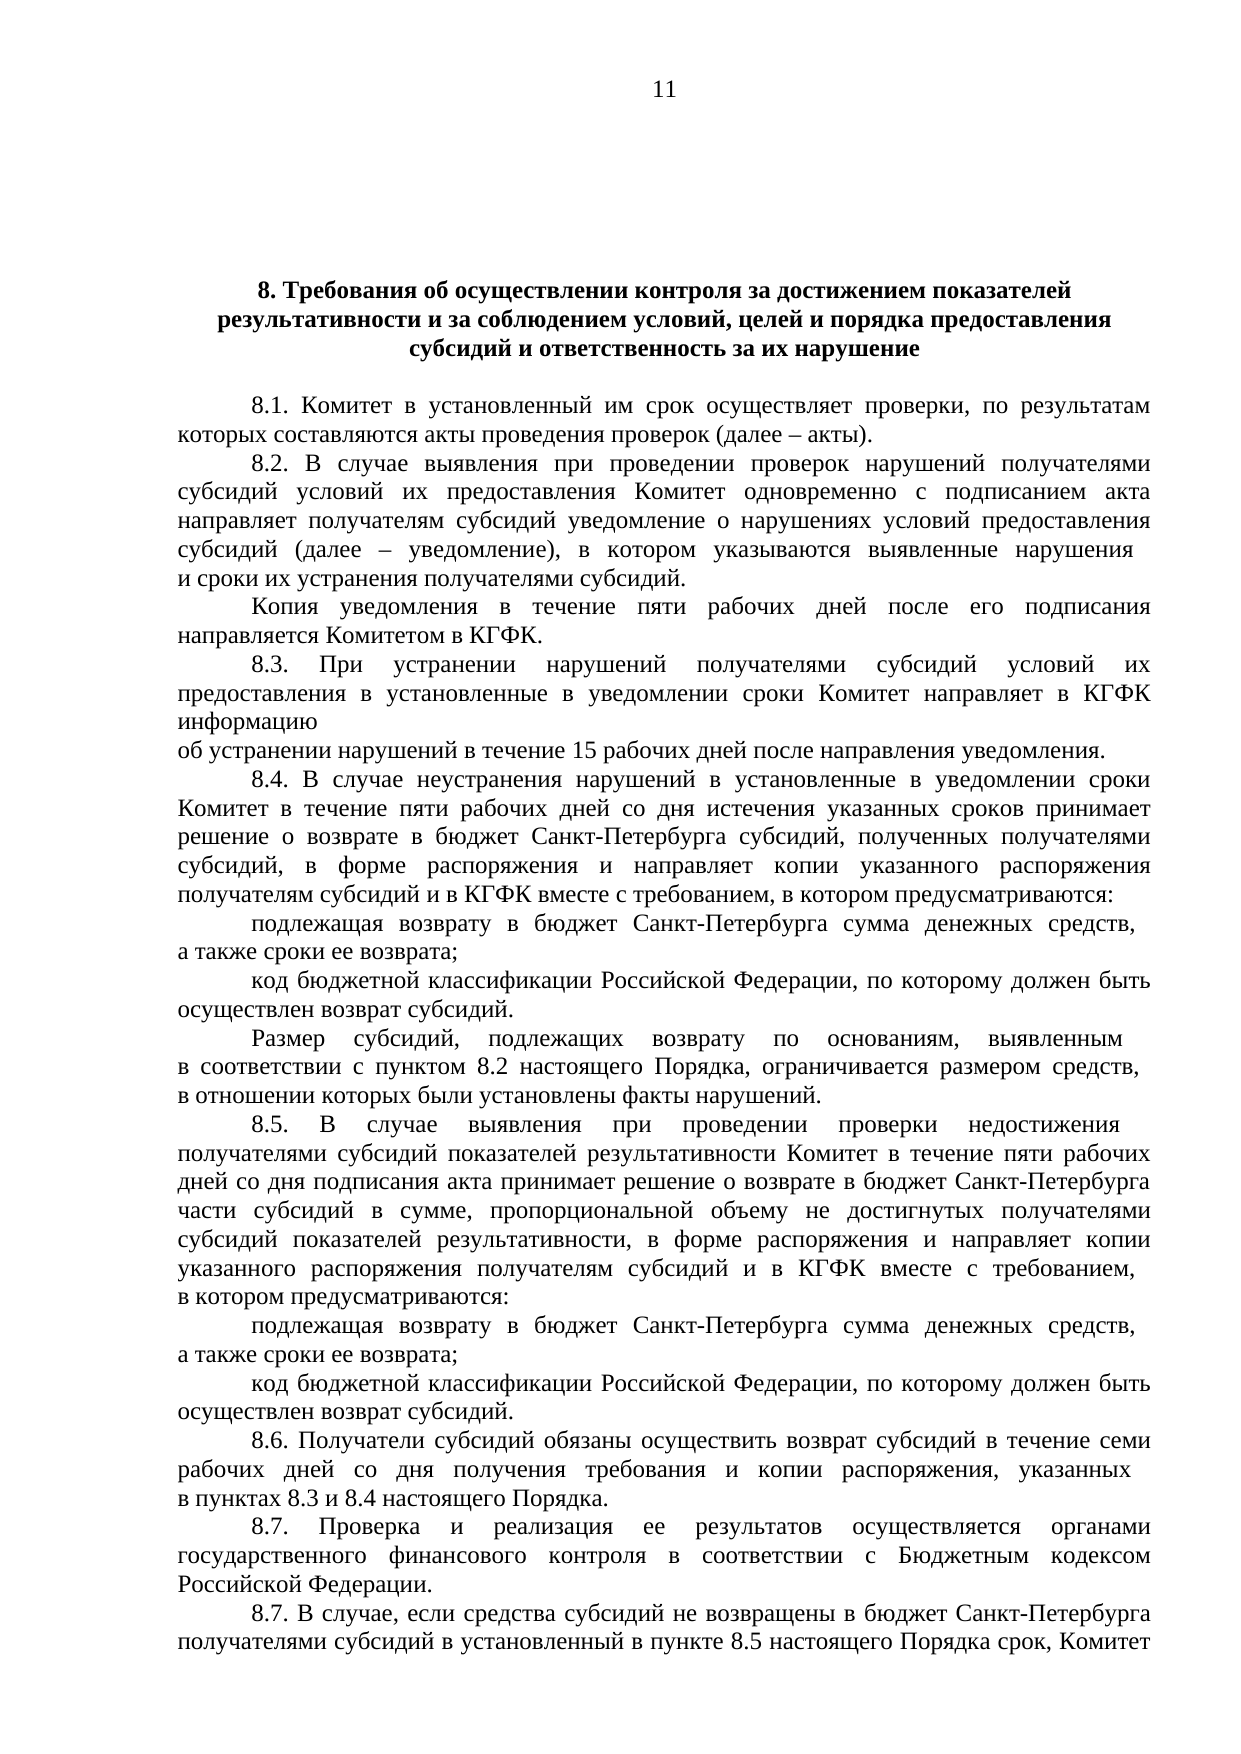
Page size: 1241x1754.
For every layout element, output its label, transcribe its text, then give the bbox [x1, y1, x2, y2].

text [177, 1598, 1152, 1655]
text 8.6. Получатели субсидий обязаны осуществить возврат субсидий в течение семи рабочих дней со дня получения требования и копии распоряжения, указанных в пунктах 8.3 и 8.4 настоящего Порядка. [177, 1425, 1152, 1511]
text 8.3. При устранении нарушений получателями субсидий условий их предоставления в установленные в уведомлении сроки Комитет направляет в КГФК информацию об устранении нарушений в течение 15 рабочих дней после направления уведомления. [177, 649, 1152, 764]
text 8.7. Проверка и реализация ее результатов осуществляется органами государственного финансового контроля в соответствии с Бюджетным кодексом Российской Федерации. [177, 1511, 1152, 1598]
text подлежащая возврату в бюджет Санкт-Петербурга сумма денежных средств, а также сроки ее возврата; [177, 908, 1152, 965]
text Копия уведомления в течение пяти рабочих дней после его подписания направляется Комитетом в КГФК. [177, 591, 1152, 649]
text 8.1. Комитет в установленный им срок осуществляет проверки, по результатам которых составляются акты проведения проверок (далее – акты). [177, 390, 1152, 448]
text код бюджетной классификации Российской Федерации, по которому должен быть осуществлен возврат субсидий. [177, 1368, 1152, 1425]
text Размер субсидий, подлежащих возврату по основаниям, выявленным в соответствии с пунктом 8.2 настоящего Порядка, ограничивается размером средств, в отношении которых были установлены факты нарушений. [177, 1023, 1152, 1109]
text 8.2. В случае выявления при проведении проверок нарушений получателями субсидий условий их предоставления Комитет одновременно с подписанием акта направляет получателям субсидий уведомление о нарушениях условий предоставления субсидий (далее – уведомление), в котором указываются выявленные нарушения и сроки их устранения получателями субсидий. [177, 448, 1152, 591]
text подлежащая возврату в бюджет Санкт-Петербурга сумма денежных средств, а также сроки ее возврата; [177, 1310, 1152, 1368]
text 8. Требования об осуществлении контроля за достижением показателей результативности и за соблюдением условий, целей и порядка предоставления субсидий и ответственность за их нарушение [177, 275, 1152, 361]
text код бюджетной классификации Российской Федерации, по которому должен быть осуществлен возврат субсидий. [177, 965, 1152, 1023]
text 8.5. В случае выявления при проведении проверки недостижения получателями субсидий показателей результативности Комитет в течение пяти рабочих дней со дня подписания акта принимает решение о возврате в бюджет Санкт-Петербурга части субсидий в сумме, пропорциональной объему не достигнутых получателями субсидий показателей результативности, в форме распоряжения и направляет копии указанного распоряжения получателям субсидий и в КГФК вместе с требованием, в котором предусматриваются: [177, 1109, 1152, 1310]
text 8.4. В случае неустранения нарушений в установленные в уведомлении сроки Комитет в течение пяти рабочих дней со дня истечения указанных сроков принимает решение о возврате в бюджет Санкт-Петербурга субсидий, полученных получателями субсидий, в форме распоряжения и направляет копии указанного распоряжения получателям субсидий и в КГФК вместе с требованием, в котором предусматриваются: [177, 764, 1152, 908]
